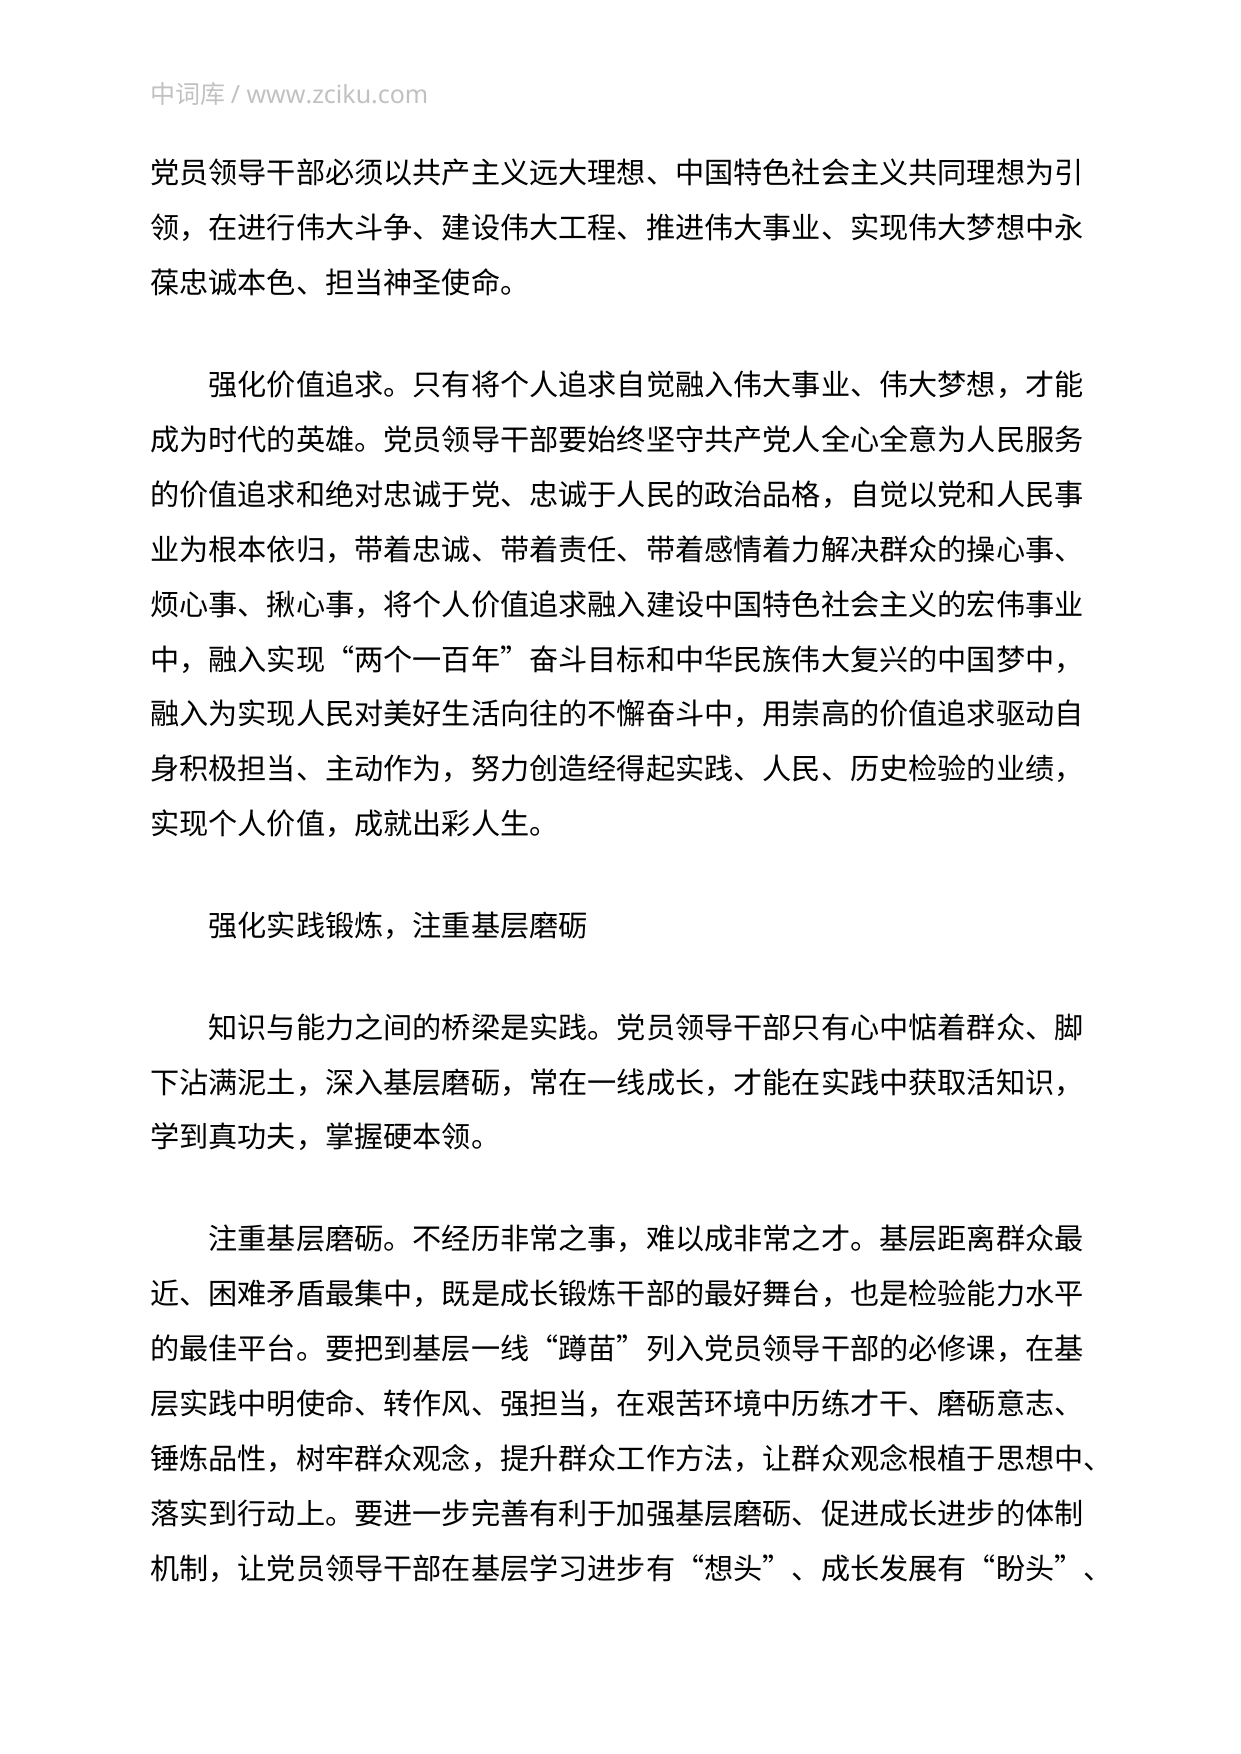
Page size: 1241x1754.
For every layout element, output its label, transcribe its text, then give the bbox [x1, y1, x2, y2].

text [150, 150, 1090, 302]
text 知识与能力之间的桥梁是实践。党员领导干部只有心中惦着群众、脚下沾满泥土，深入基层磨砺，常在一线成长，才能在实践中获取活知识，学到真功夫，掌握硬本领。 [150, 1004, 1090, 1156]
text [150, 1216, 1090, 1587]
text 强化实践锻炼，注重基层磨砺 [150, 902, 1090, 945]
text 强化价值追求。只有将个人追求自觉融入伟大事业、伟大梦想，才能成为时代的英雄。党员领导干部要始终坚守共产党人全心全意为人民服务的价值追求和绝对忠诚于党、忠诚于人民的政治品格，自觉以党和人民事业为根本依归，带着忠诚、带着责任、带着感情着力解决群众的操心事、烦心事、揪心事，将个人价值追求融入建设中国特色社会主义的宏伟事业中，融入实现“两个一百年”奋斗目标和中华民族伟大复兴的中国梦中，融入为实现人民对美好生活向往的不懈奋斗中，用崇高的价值追求驱动自身积极担当、主动作为，努力创造经得起实践、人民、历史检验的业绩，实现个人价值，成就出彩人生。 [150, 362, 1090, 843]
